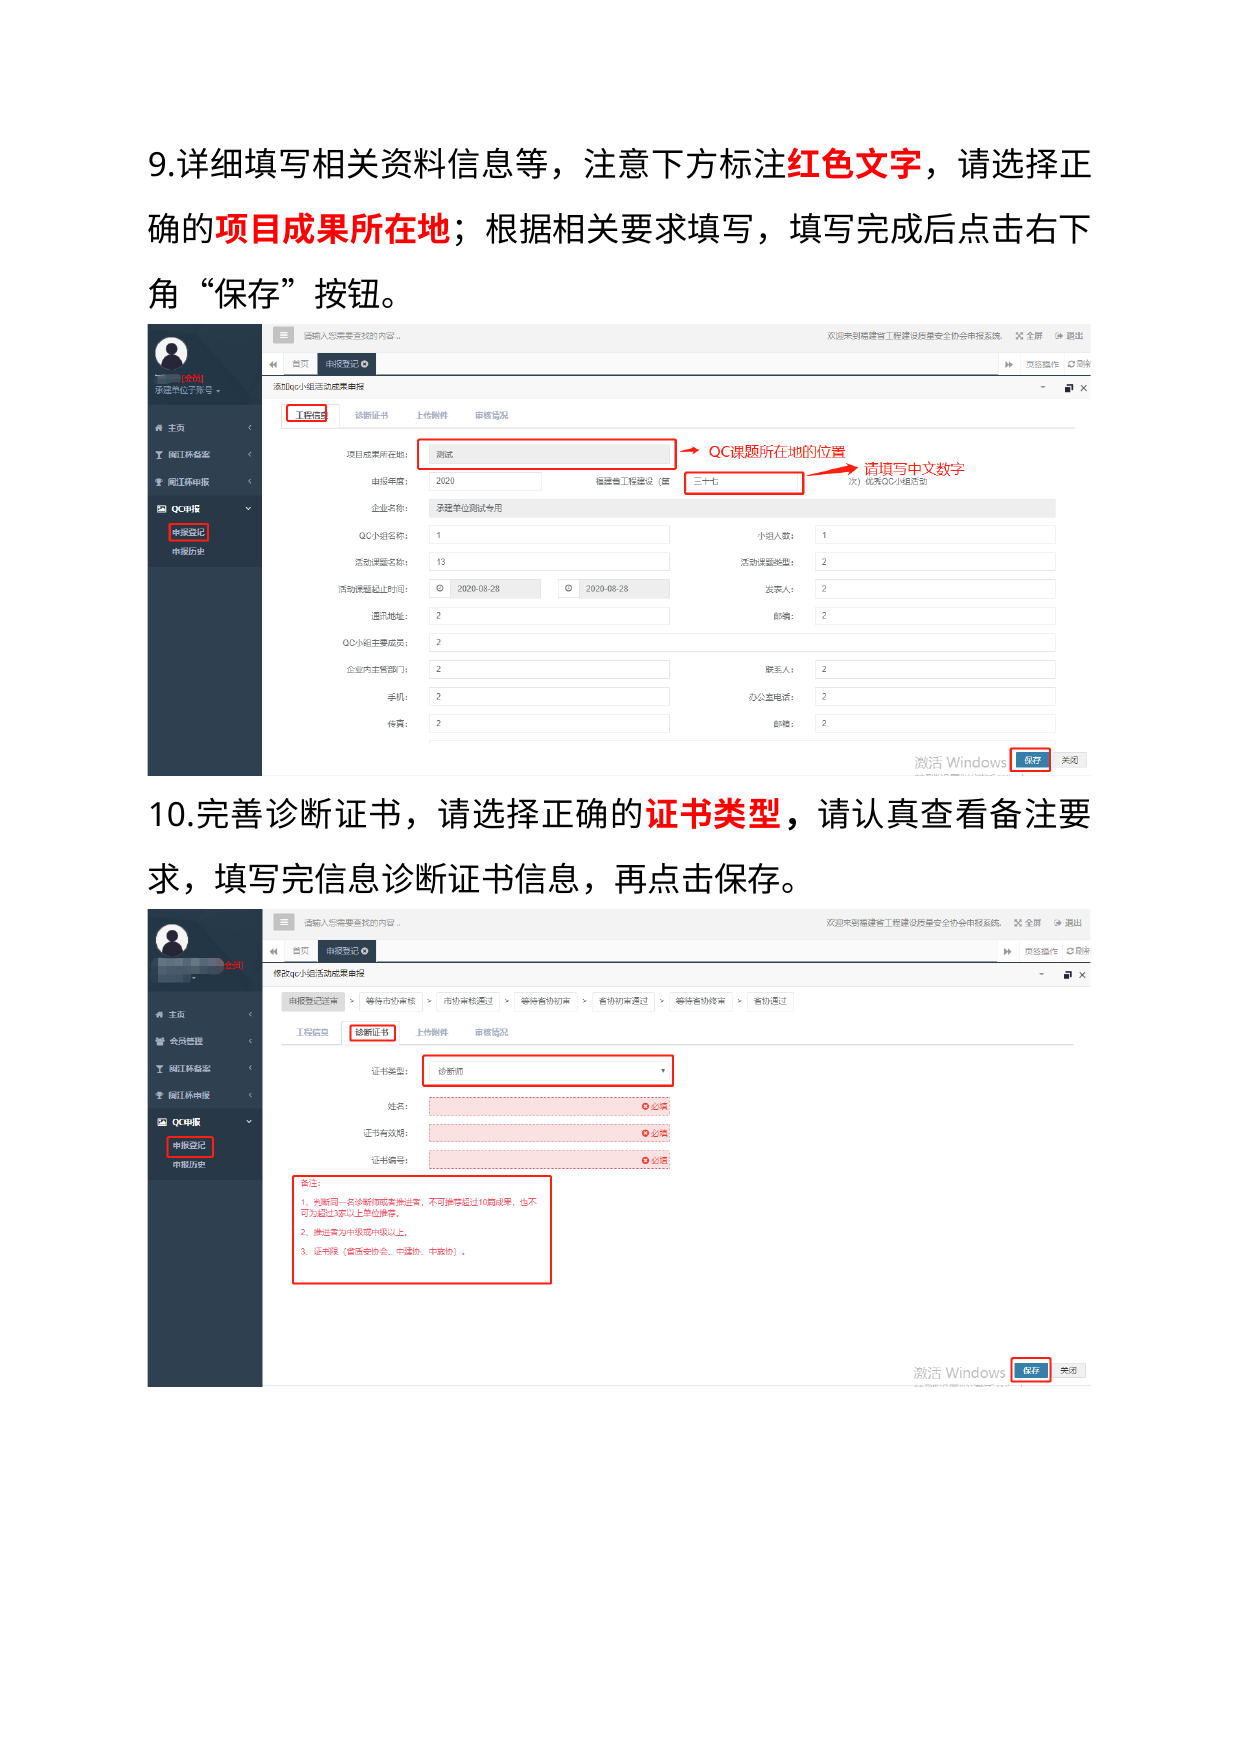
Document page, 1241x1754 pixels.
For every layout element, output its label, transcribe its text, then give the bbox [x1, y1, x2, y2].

list 9.详细填写相关资料信息等，注意下方标注红色文字，请选择正确的项目成果所在地；根据相关要求填写，填写完成后点击右下角“保存”按钮。 [148, 129, 1093, 324]
picture [147, 324, 1091, 776]
picture [147, 909, 1091, 1387]
list 10.完善诊断证书，请选择正确的证书类型，请认真查看备注要求，填写完信息诊断证书信息，再点击保存。 [148, 779, 1093, 909]
